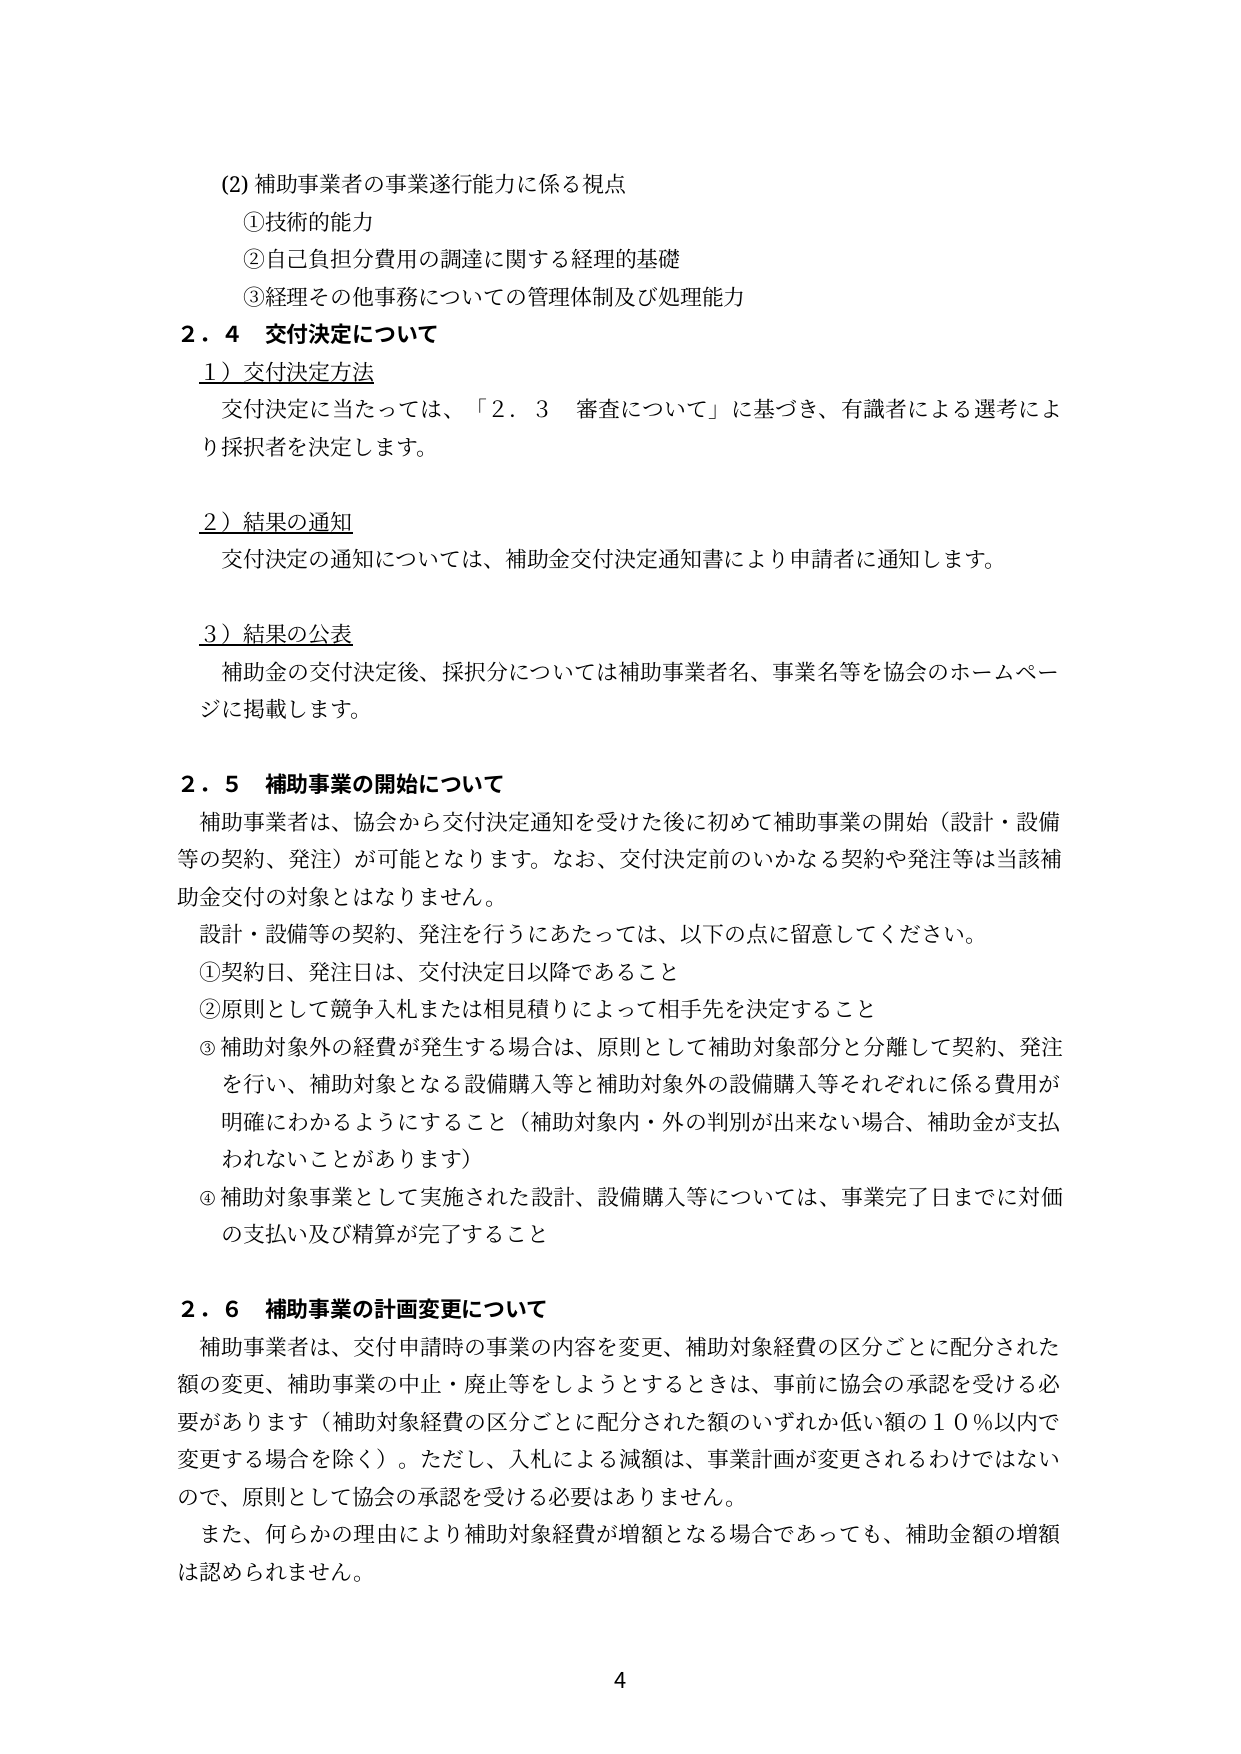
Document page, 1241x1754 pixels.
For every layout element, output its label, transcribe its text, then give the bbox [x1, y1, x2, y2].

text ④補助対象事業として実施された設計、設備購入等については、事業完了日までに対価の支払い及び精算が完了すること [199, 1177, 1063, 1252]
text ②自己負担分費用の調達に関する経理的基礎 [177, 239, 1063, 277]
text ３）結果の公表 [177, 614, 1063, 652]
text ２．４ 交付決定について [177, 314, 1063, 352]
text 補助事業者は、交付申請時の事業の内容を変更、補助対象経費の区分ごとに配分された額の変更、補助事業の中止・廃止等をしようとするときは、事前に協会の承認を受ける必要があります（補助対象経費の区分ごとに配分された額のいずれか低い額の１０％以内で変更する場合を除く）。ただし、入札による減額は、事業計画が変更されるわけではないので、原則として協会の承認を受ける必要はありません。 [177, 1327, 1063, 1514]
text ①契約日、発注日は、交付決定日以降であること [177, 952, 1063, 989]
text また、何らかの理由により補助対象経費が増額となる場合であっても、補助金額の増額は認められません。 [177, 1514, 1063, 1589]
text ２．６ 補助事業の計画変更について [177, 1289, 1063, 1327]
text ２．５ 補助事業の開始について [177, 764, 1063, 802]
text １）交付決定方法 [199, 352, 1063, 389]
text 補助事業者は、協会から交付決定通知を受けた後に初めて補助事業の開始（設計・設備等の契約、発注）が可能となります。なお、交付決定前のいかなる契約や発注等は当該補助金交付の対象とはなりません。 [177, 802, 1063, 914]
text ③補助対象外の経費が発生する場合は、原則として補助対象部分と分離して契約、発注を行い、補助対象となる設備購入等と補助対象外の設備購入等それぞれに係る費用が明確にわかるようにすること（補助対象内・外の判別が出来ない場合、補助金が支払われないことがあります） [199, 1027, 1063, 1177]
text 設計・設備等の契約、発注を行うにあたっては、以下の点に留意してください。 [177, 914, 1063, 952]
text ２）結果の通知 [177, 502, 1063, 539]
text 交付決定の通知については、補助金交付決定通知書により申請者に通知します。 [199, 539, 1063, 577]
text (2) 補助事業者の事業遂行能力に係る視点 [177, 164, 1063, 202]
text ①技術的能力 [177, 202, 1063, 239]
text ③経理その他事務についての管理体制及び処理能力 [177, 277, 1063, 314]
text ②原則として競争入札または相見積りによって相手先を決定すること [177, 989, 1063, 1027]
text 交付決定に当たっては、「２．３ 審査について」に基づき、有識者による選考により採択者を決定します。 [199, 389, 1063, 464]
text 補助金の交付決定後、採択分については補助事業者名、事業名等を協会のホームページに掲載します。 [199, 652, 1063, 727]
